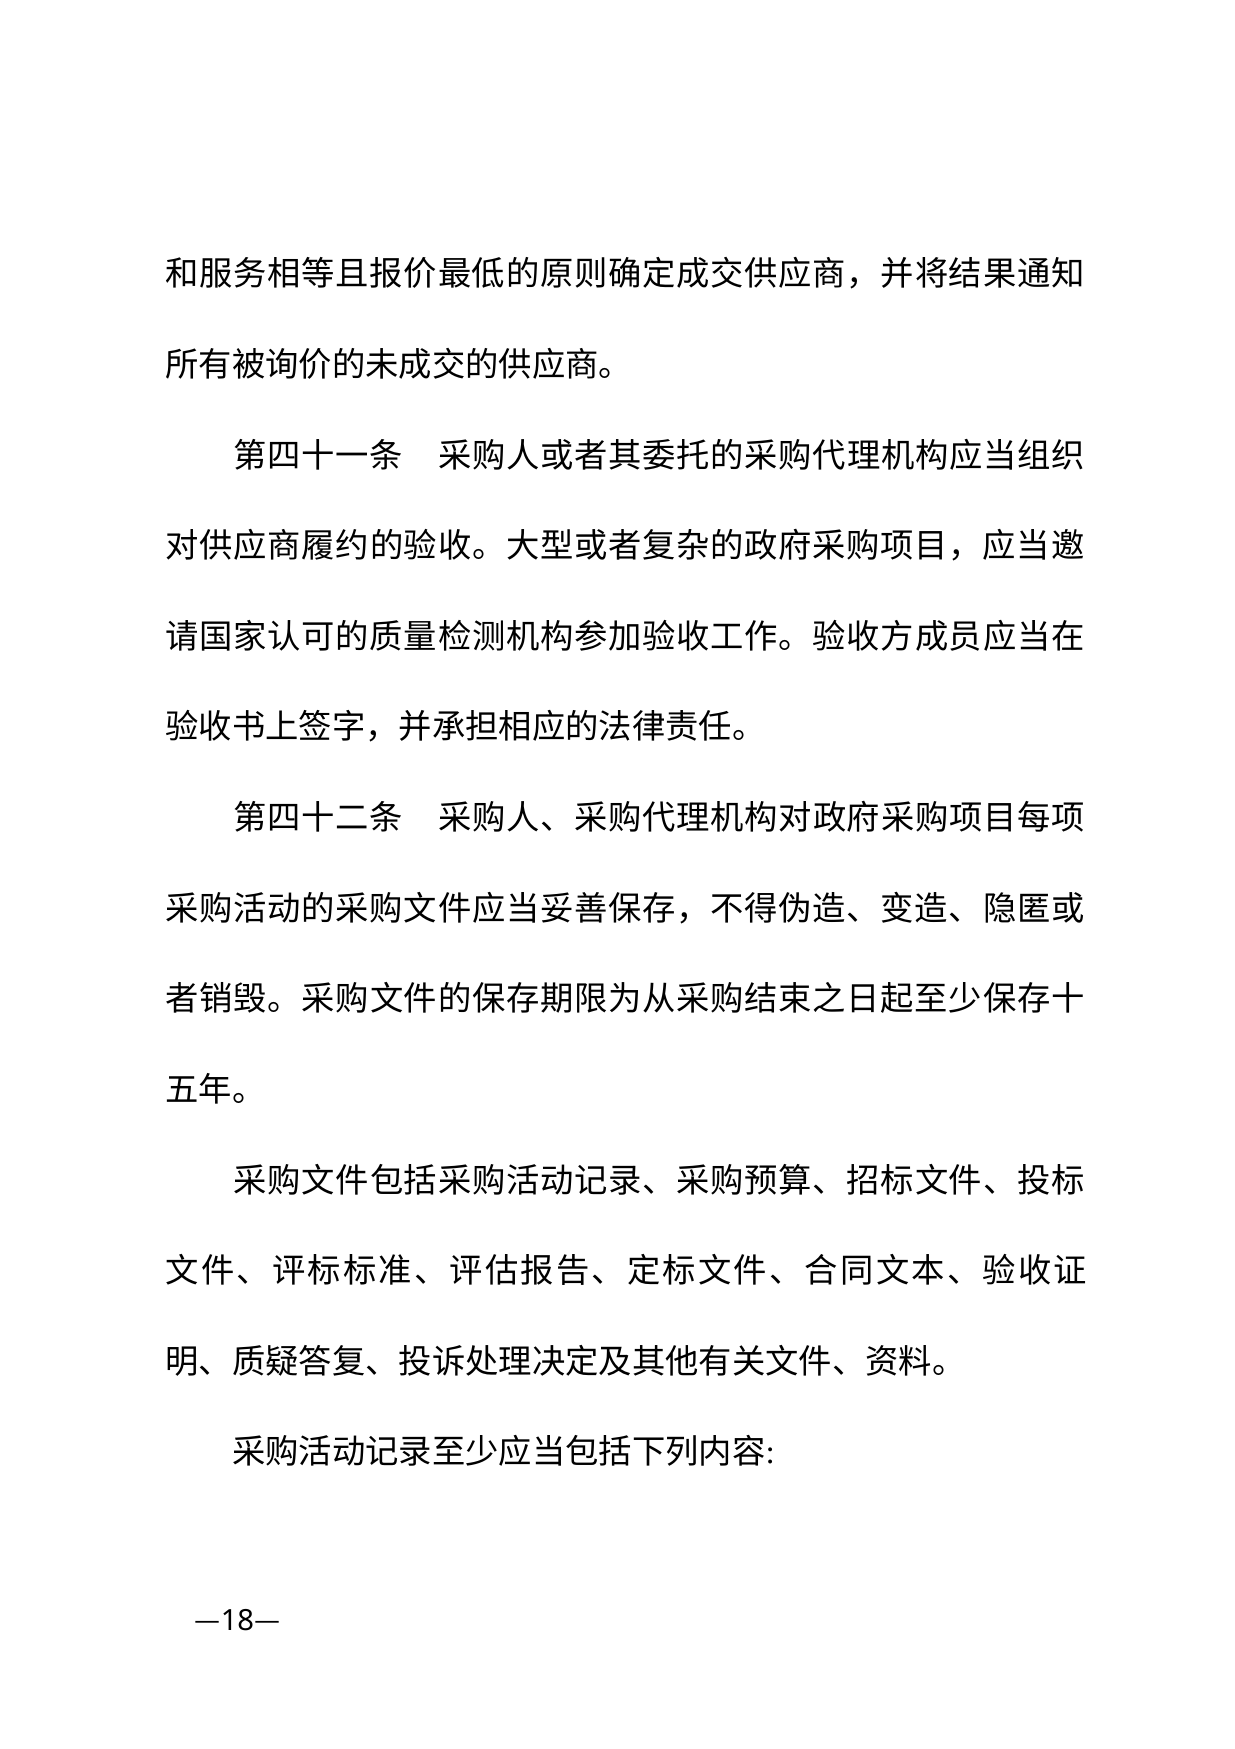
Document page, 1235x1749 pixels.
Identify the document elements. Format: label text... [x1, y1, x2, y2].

text 第四十二条 采购人、采购代理机构对政府采购项目每项采购活动的采购文件应当妥善保存，不得伪造、变造、隐匿或者销毁。采购文件的保存期限为从采购结束之日起至少保存十五年。 [165, 770, 1087, 1132]
text 第四十一条 采购人或者其委托的采购代理机构应当组织对供应商履约的验收。大型或者复杂的政府采购项目，应当邀请国家认可的质量检测机构参加验收工作。验收方成员应当在验收书上签字，并承担相应的法律责任。 [165, 407, 1087, 770]
text 采购活动记录至少应当包括下列内容: [165, 1404, 1087, 1495]
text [165, 226, 1087, 407]
text 采购文件包括采购活动记录、采购预算、招标文件、投标文件、评标标准、评估报告、定标文件、合同文本、验收证明、质疑答复、投诉处理决定及其他有关文件、资料。 [165, 1132, 1087, 1404]
